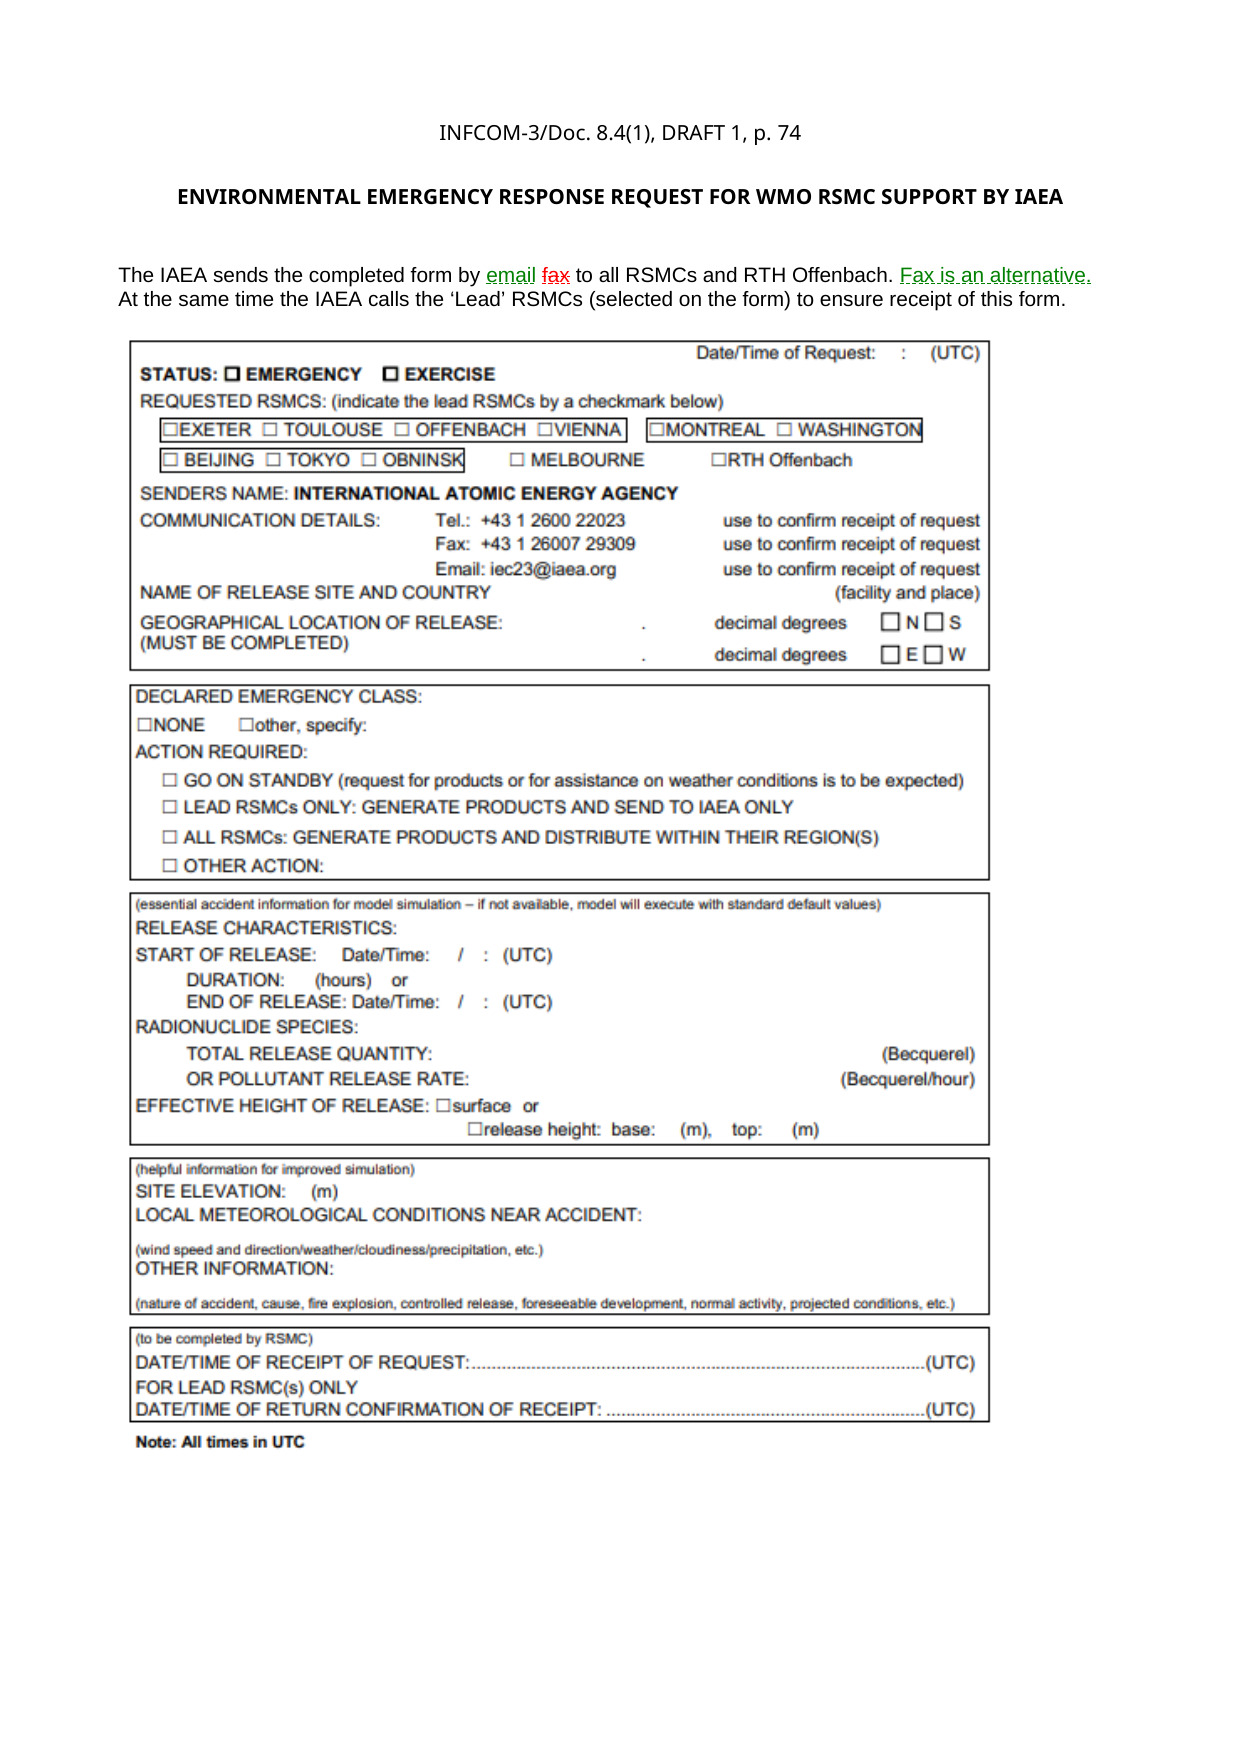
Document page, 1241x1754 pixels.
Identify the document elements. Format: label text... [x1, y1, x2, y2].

picture [118, 329, 1002, 1463]
text The IAEA sends the completed form by email fax to all RSMCs and RTH Offenbach. Fax is an alternative. [118, 262, 1122, 286]
text ENVIRONMENTAL EMERGENCY RESPONSE REQUEST FOR WMO RSMC SUPPORT BY IAEA [118, 184, 1122, 209]
text At the same time the IAEA calls the ‘Lead’ RSMCs (selected on the form) to ensure receipt of this form. [118, 286, 1122, 310]
